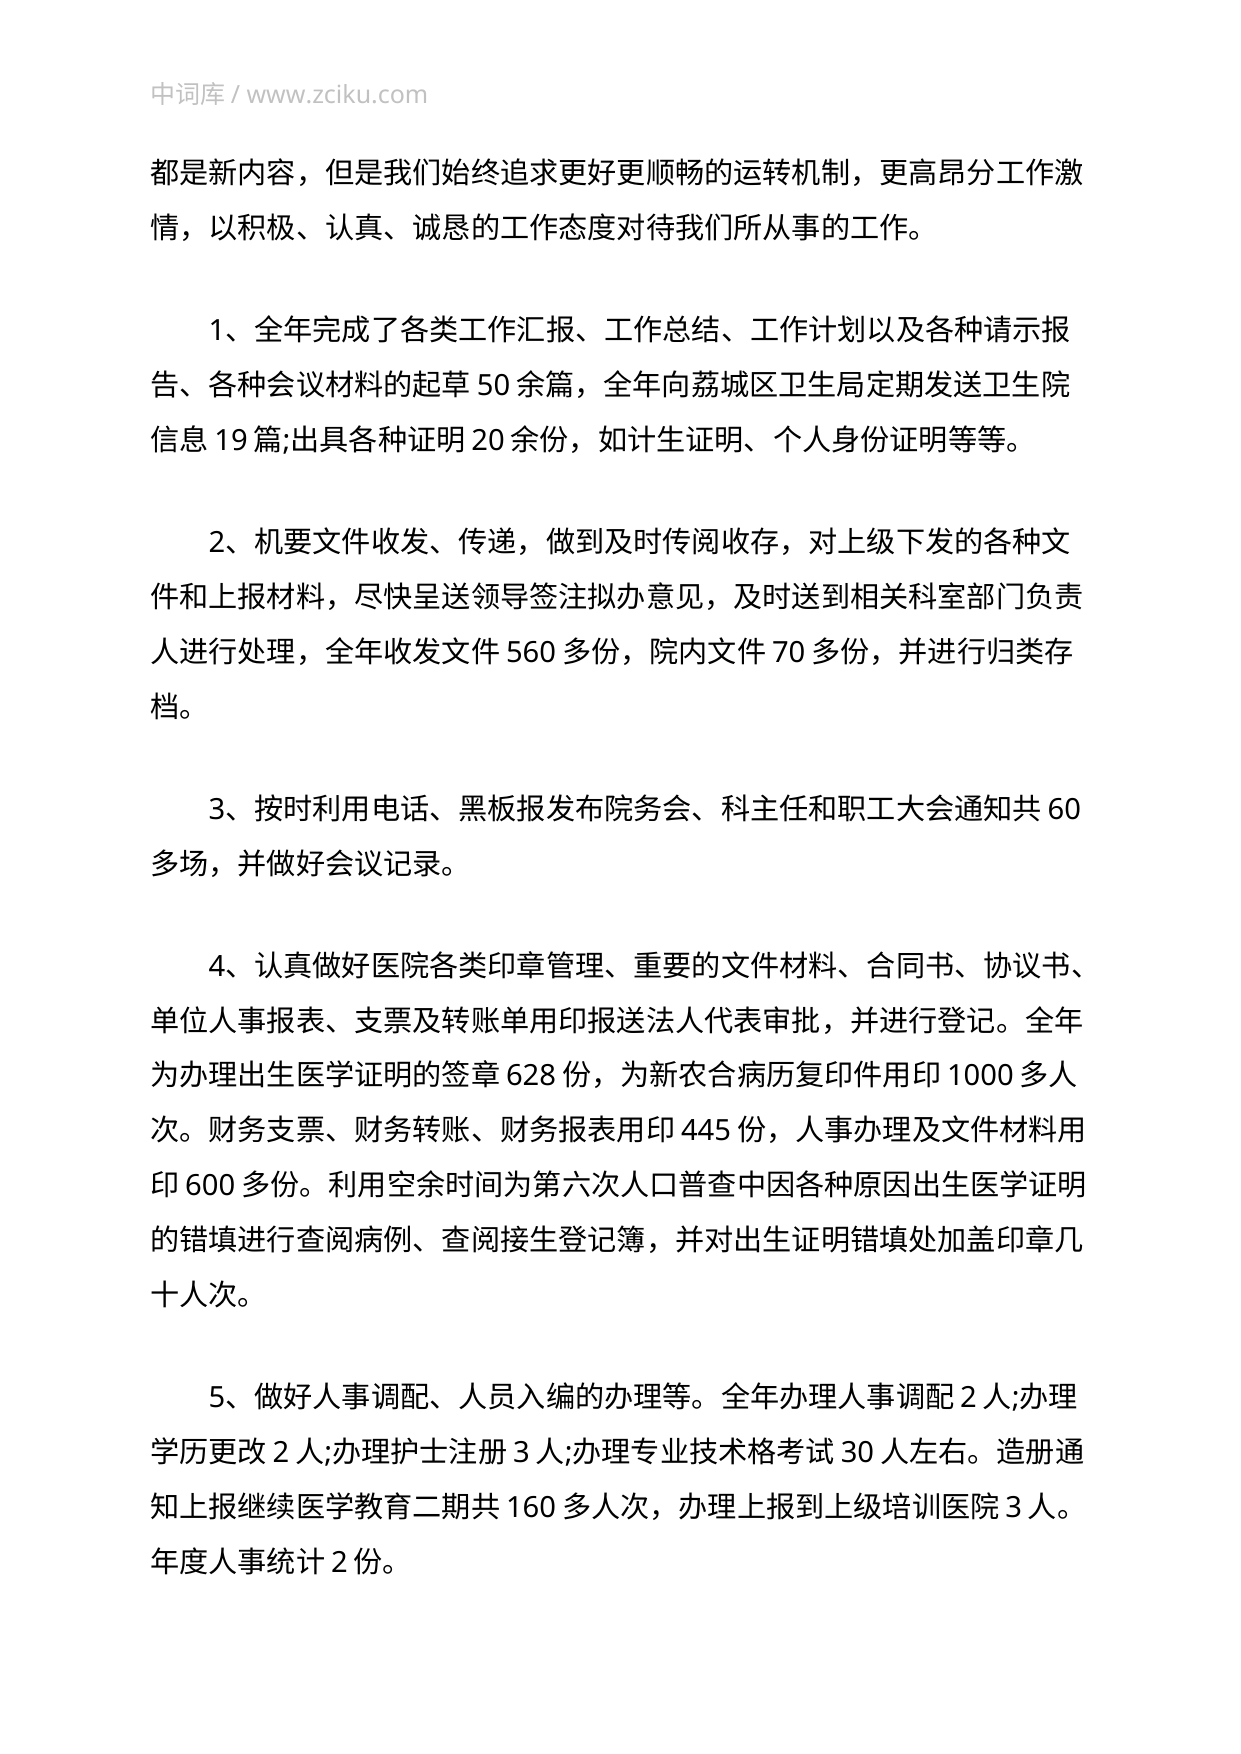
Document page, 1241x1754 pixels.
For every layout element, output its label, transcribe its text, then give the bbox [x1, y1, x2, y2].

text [150, 150, 1090, 247]
text 5、做好人事调配、人员入编的办理等。全年办理人事调配2人;办理学历更改2人;办理护士注册3人;办理专业技术格考试30人左右。造册通知上报继续医学教育二期共160多人次，办理上报到上级培训医院3人。年度人事统计2份。 [150, 1374, 1090, 1581]
text 2、机要文件收发、传递，做到及时传阅收存，对上级下发的各种文件和上报材料，尽快呈送领导签注拟办意见，及时送到相关科室部门负责人进行处理，全年收发文件560多份，院内文件70多份，并进行归类存档。 [150, 519, 1090, 726]
text 1、全年完成了各类工作汇报、工作总结、工作计划以及各种请示报告、各种会议材料的起草50余篇，全年向荔城区卫生局定期发送卫生院信息19篇;出具各种证明20余份，如计生证明、个人身份证明等等。 [150, 307, 1090, 459]
text 3、按时利用电话、黑板报发布院务会、科主任和职工大会通知共60多场，并做好会议记录。 [150, 785, 1090, 883]
text 4、认真做好医院各类印章管理、重要的文件材料、合同书、协议书、单位人事报表、支票及转账单用印报送法人代表审批，并进行登记。全年为办理出生医学证明的签章628份，为新农合病历复印件用印1000多人次。财务支票、财务转账、财务报表用印445份，人事办理及文件材料用印600多份。利用空余时间为第六次人口普查中因各种原因出生医学证明的错填进行查阅病例、查阅接生登记簿，并对出生证明错填处加盖印章几十人次。 [150, 942, 1090, 1314]
